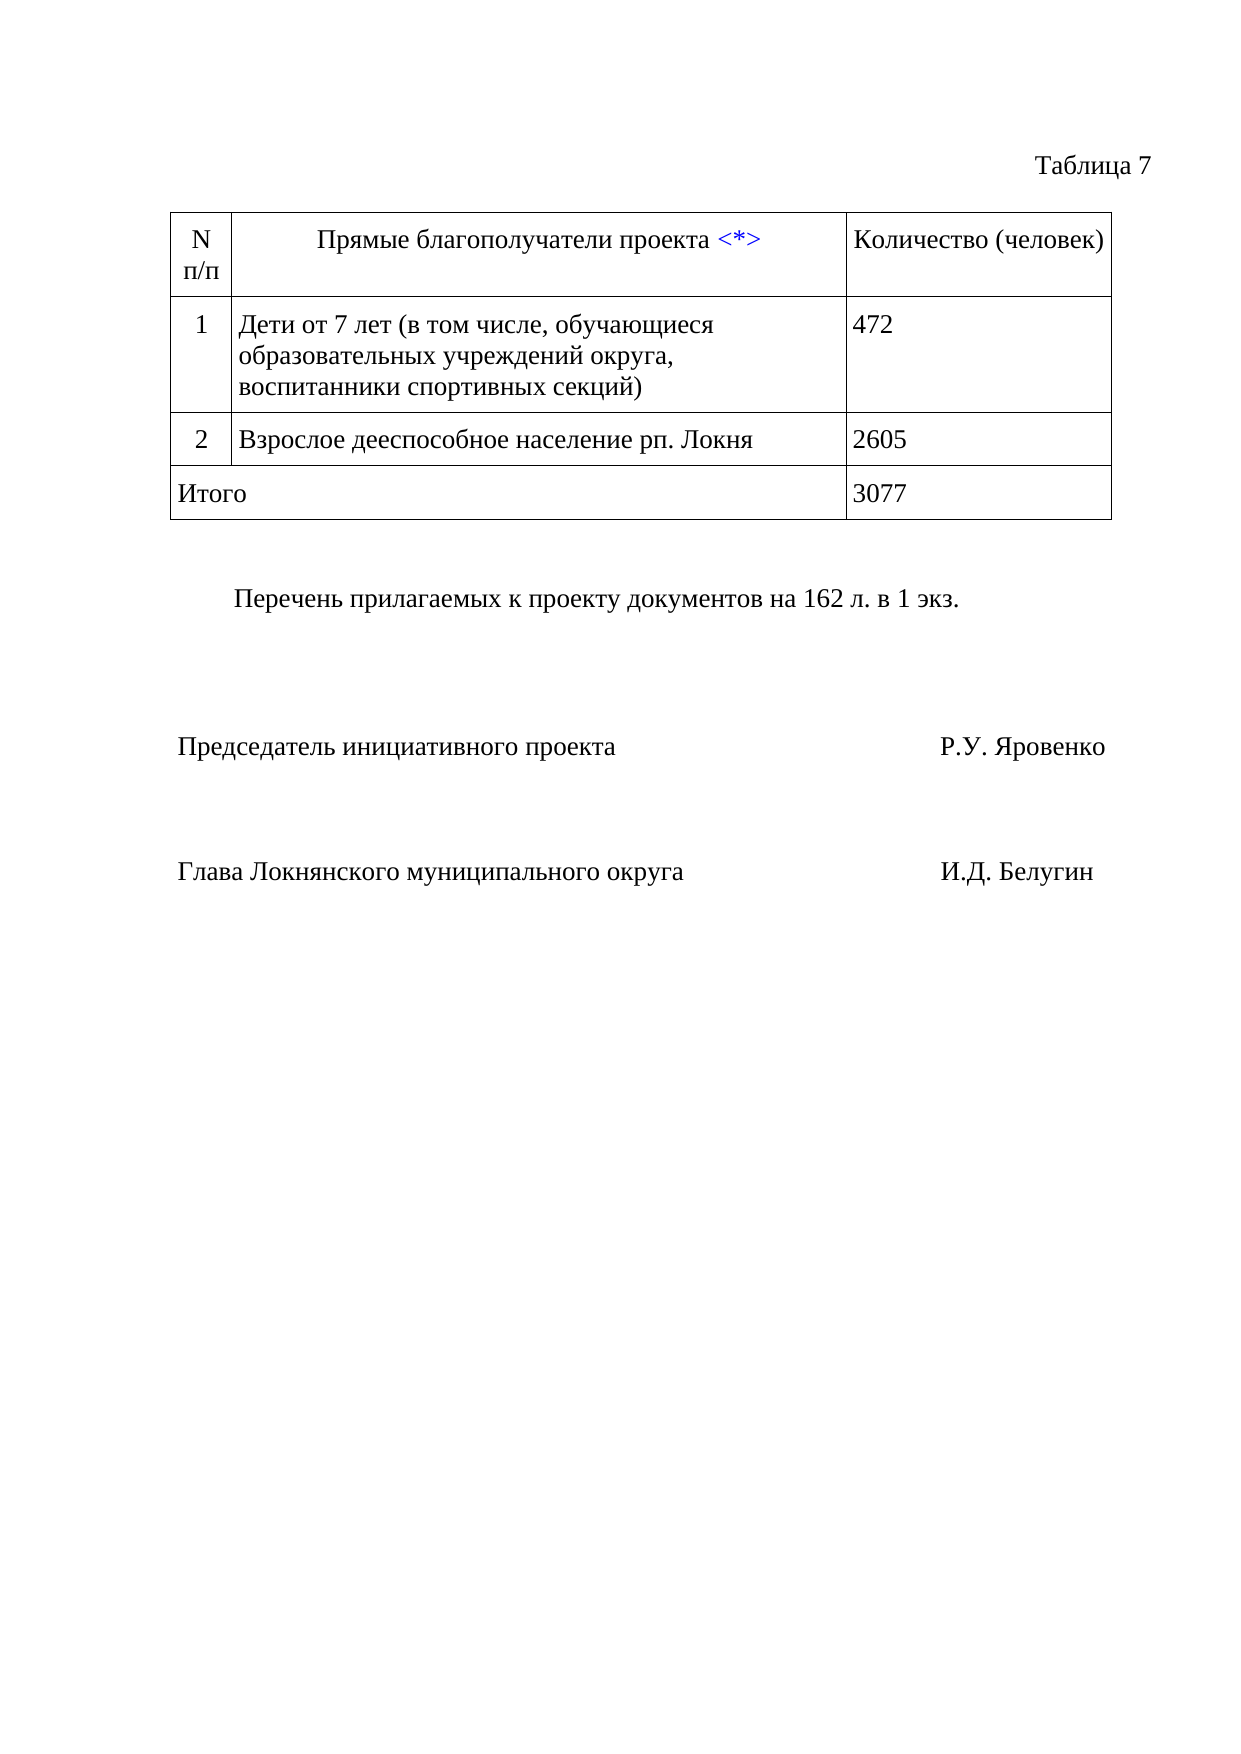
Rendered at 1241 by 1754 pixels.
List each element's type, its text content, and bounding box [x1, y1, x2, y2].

table_cell 1 [171, 297, 231, 412]
table_header Прямые благополучатели проекта <*> [232, 213, 846, 296]
table_cell 472 [847, 297, 1111, 412]
text Глава Локнянского муниципального округа И.Д. Белугин [177, 855, 1152, 886]
table_cell 3077 [847, 466, 1111, 519]
table_cell 2 [171, 413, 231, 465]
table_cell 2605 [847, 413, 1111, 465]
table_cell Итого [171, 466, 846, 519]
text Таблица 7 [177, 149, 1152, 180]
table_header N п/п [171, 213, 231, 296]
table_header Количество (человек) [847, 213, 1111, 296]
text Перечень прилагаемых к проекту документов на 162 л. в 1 экз. [177, 582, 1152, 613]
table_cell Взрослое дееспособное население рп. Локня [232, 413, 846, 465]
text Председатель инициативного проекта Р.У. Яровенко [177, 730, 1152, 761]
table_cell Дети от 7 лет (в том числе, обучающиеся образовательных учреждений округа, воспитанники спортивных секций) [232, 297, 846, 412]
